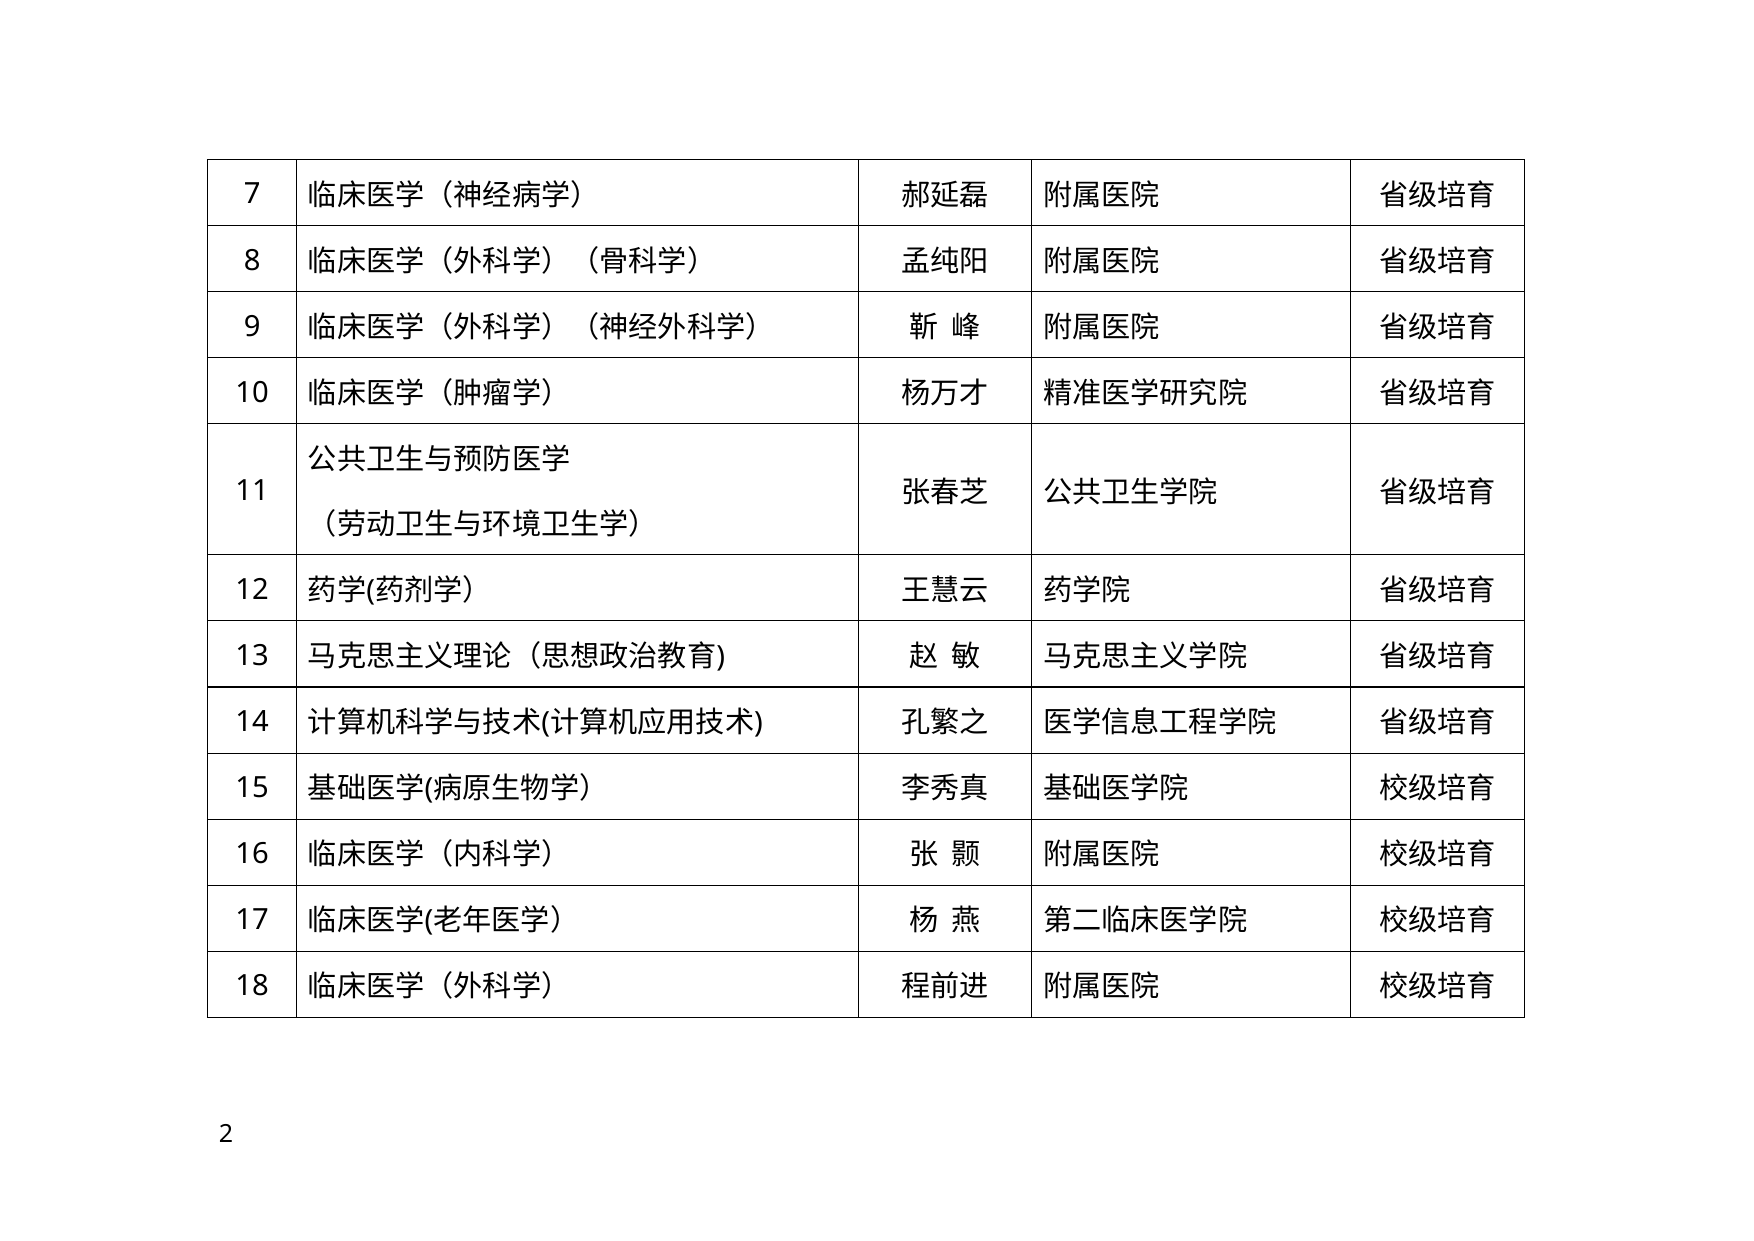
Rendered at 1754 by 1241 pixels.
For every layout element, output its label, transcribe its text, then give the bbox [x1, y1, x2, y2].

table_cell 临床医学（外科学）（神经外科学） [297, 292, 858, 357]
table_cell 省级培育 [1351, 555, 1524, 620]
table_cell 靳 峰 [859, 292, 1031, 357]
table_cell 公共卫生与预防医学 （劳动卫生与环境卫生学） [297, 424, 858, 554]
table_cell 临床医学（外科学）（骨科学） [297, 226, 858, 291]
table_cell 临床医学（肿瘤学） [297, 358, 858, 423]
table_cell 临床医学（神经病学） [297, 160, 858, 225]
table_cell 基础医学院 [1032, 754, 1350, 818]
table_cell 张春芝 [859, 424, 1031, 554]
table_cell 程前进 [859, 952, 1031, 1017]
table_cell 计算机科学与技术(计算机应用技术) [297, 688, 858, 752]
table_cell 省级培育 [1351, 688, 1524, 752]
table_cell 11 [208, 424, 296, 554]
table_cell 基础医学(病原生物学） [297, 754, 858, 818]
table_cell 校级培育 [1351, 820, 1524, 884]
table_cell 13 [208, 621, 296, 686]
table_cell 临床医学(老年医学） [297, 886, 858, 951]
table_cell 孟纯阳 [859, 226, 1031, 291]
table_cell 9 [208, 292, 296, 357]
table_cell 省级培育 [1351, 292, 1524, 357]
table_cell 马克思主义理论（思想政治教育) [297, 621, 858, 686]
table_cell 附属医院 [1032, 226, 1350, 291]
table_cell 校级培育 [1351, 754, 1524, 818]
table_cell 医学信息工程学院 [1032, 688, 1350, 752]
table_cell 孔繁之 [859, 688, 1031, 752]
table_cell 18 [208, 952, 296, 1017]
table_cell 附属医院 [1032, 292, 1350, 357]
table_cell 省级培育 [1351, 621, 1524, 686]
table_cell 省级培育 [1351, 358, 1524, 423]
table_cell 赵 敏 [859, 621, 1031, 686]
table_cell 临床医学（内科学） [297, 820, 858, 884]
table_cell 省级培育 [1351, 160, 1524, 225]
table_cell 10 [208, 358, 296, 423]
table_cell 药学院 [1032, 555, 1350, 620]
table_cell 14 [208, 688, 296, 752]
table_cell 校级培育 [1351, 952, 1524, 1017]
table_cell 马克思主义学院 [1032, 621, 1350, 686]
table_cell 15 [208, 754, 296, 818]
table_cell 附属医院 [1032, 160, 1350, 225]
table_cell 张 颢 [859, 820, 1031, 884]
table_cell 校级培育 [1351, 886, 1524, 951]
table_cell 公共卫生学院 [1032, 424, 1350, 554]
table_cell 8 [208, 226, 296, 291]
table_cell 附属医院 [1032, 820, 1350, 884]
table_cell 附属医院 [1032, 952, 1350, 1017]
table_cell 7 [208, 160, 296, 225]
table_cell 临床医学（外科学） [297, 952, 858, 1017]
table_cell 郝延磊 [859, 160, 1031, 225]
table_cell 杨 燕 [859, 886, 1031, 951]
table_cell 省级培育 [1351, 424, 1524, 554]
table_cell 省级培育 [1351, 226, 1524, 291]
table_cell 精准医学研究院 [1032, 358, 1350, 423]
table_cell 第二临床医学院 [1032, 886, 1350, 951]
table_cell 17 [208, 886, 296, 951]
table_cell 药学(药剂学） [297, 555, 858, 620]
table_cell 杨万才 [859, 358, 1031, 423]
table_cell 王慧云 [859, 555, 1031, 620]
table_cell 李秀真 [859, 754, 1031, 818]
table_cell 12 [208, 555, 296, 620]
table_cell 16 [208, 820, 296, 884]
